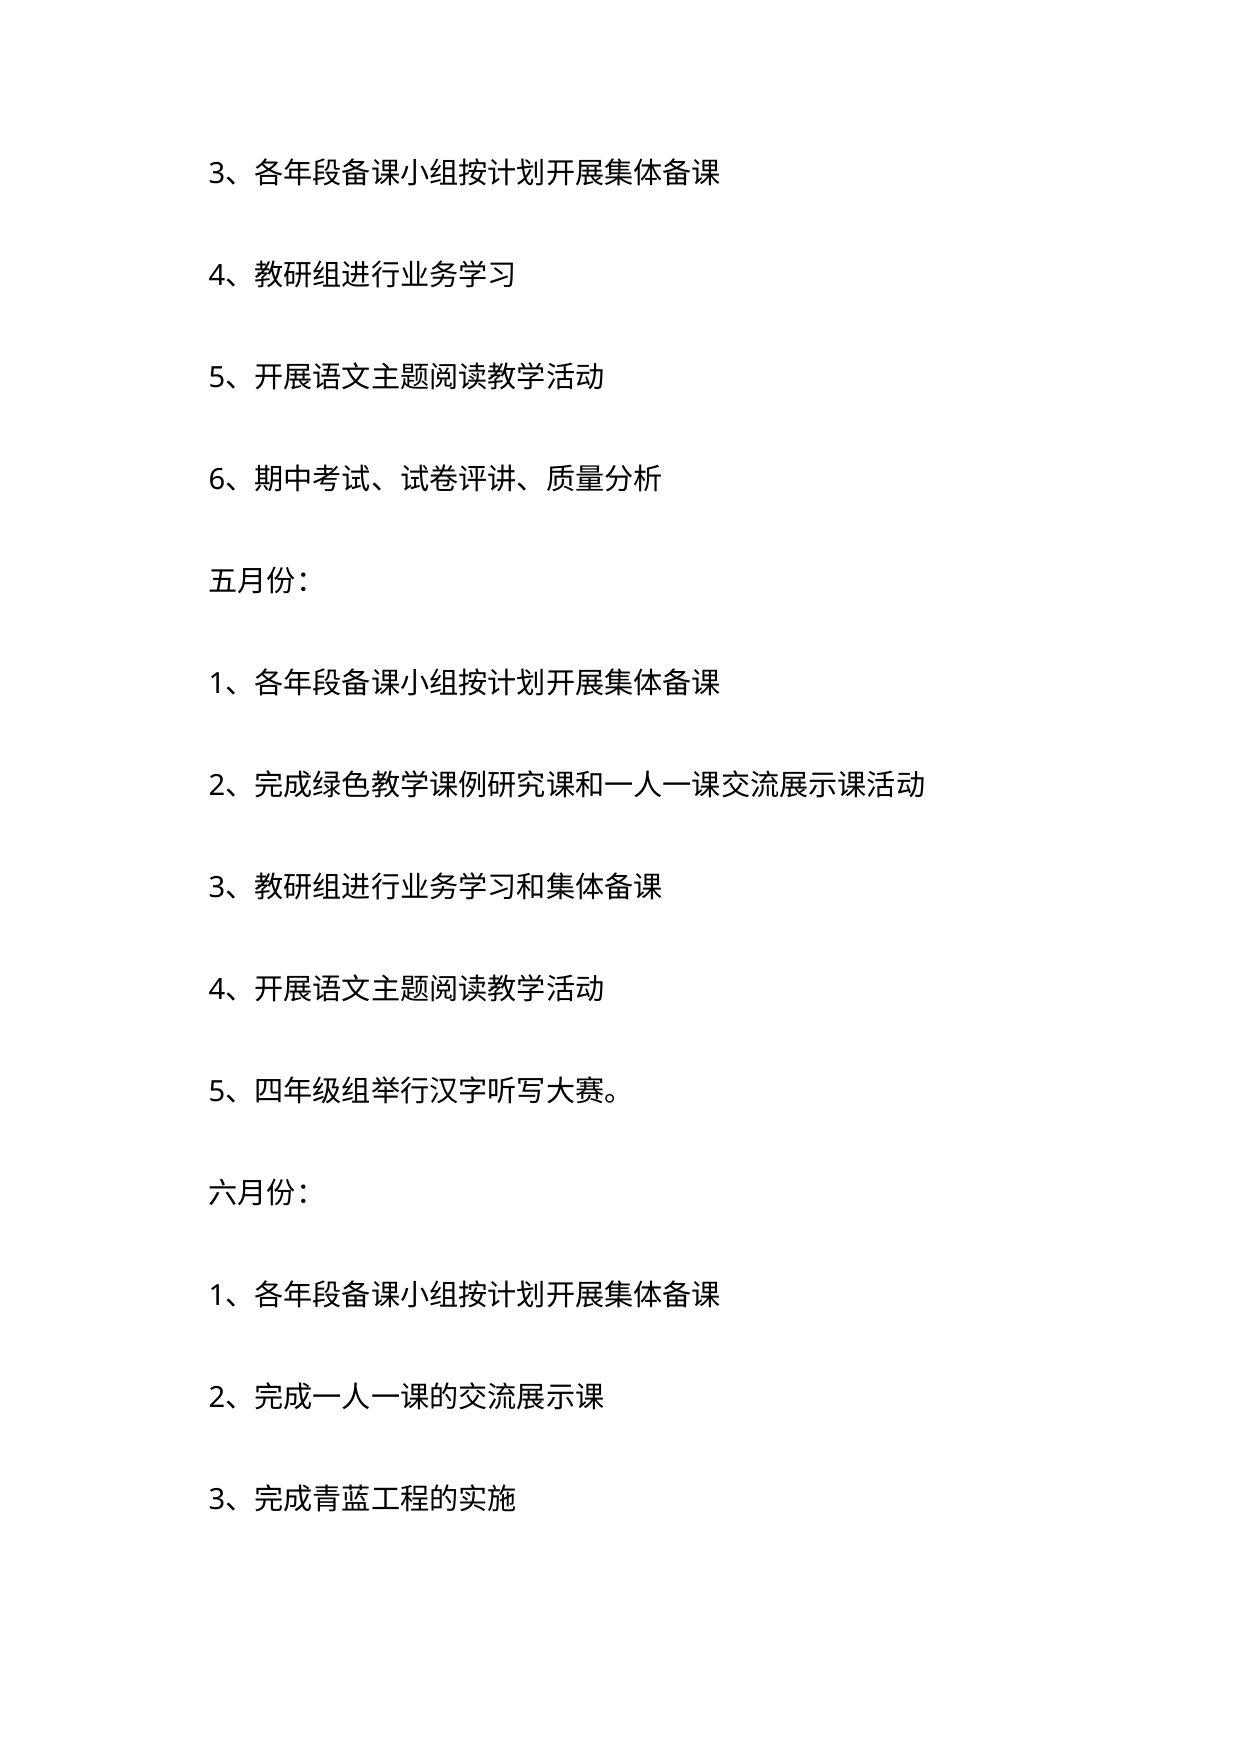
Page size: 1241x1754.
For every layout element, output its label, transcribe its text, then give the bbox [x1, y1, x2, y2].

text 3、各年段备课小组按计划开展集体备课 [150, 150, 1090, 192]
text 2、完成一人一课的交流展示课 [150, 1373, 1090, 1416]
text 3、教研组进行业务学习和集体备课 [150, 864, 1090, 906]
text 1、各年段备课小组按计划开展集体备课 [150, 1271, 1090, 1314]
text 6、期中考试、试卷评讲、质量分析 [150, 456, 1090, 498]
text 5、开展语文主题阅读教学活动 [150, 354, 1090, 396]
text 1、各年段备课小组按计划开展集体备课 [150, 660, 1090, 702]
text 五月份： [150, 558, 1090, 600]
text 4、教研组进行业务学习 [150, 252, 1090, 294]
text 2、完成绿色教学课例研究课和一人一课交流展示课活动 [150, 762, 1090, 804]
text 六月份： [150, 1169, 1090, 1212]
text 3、完成青蓝工程的实施 [150, 1475, 1090, 1518]
text 4、开展语文主题阅读教学活动 [150, 966, 1090, 1008]
text 5、四年级组举行汉字听写大赛。 [150, 1068, 1090, 1110]
